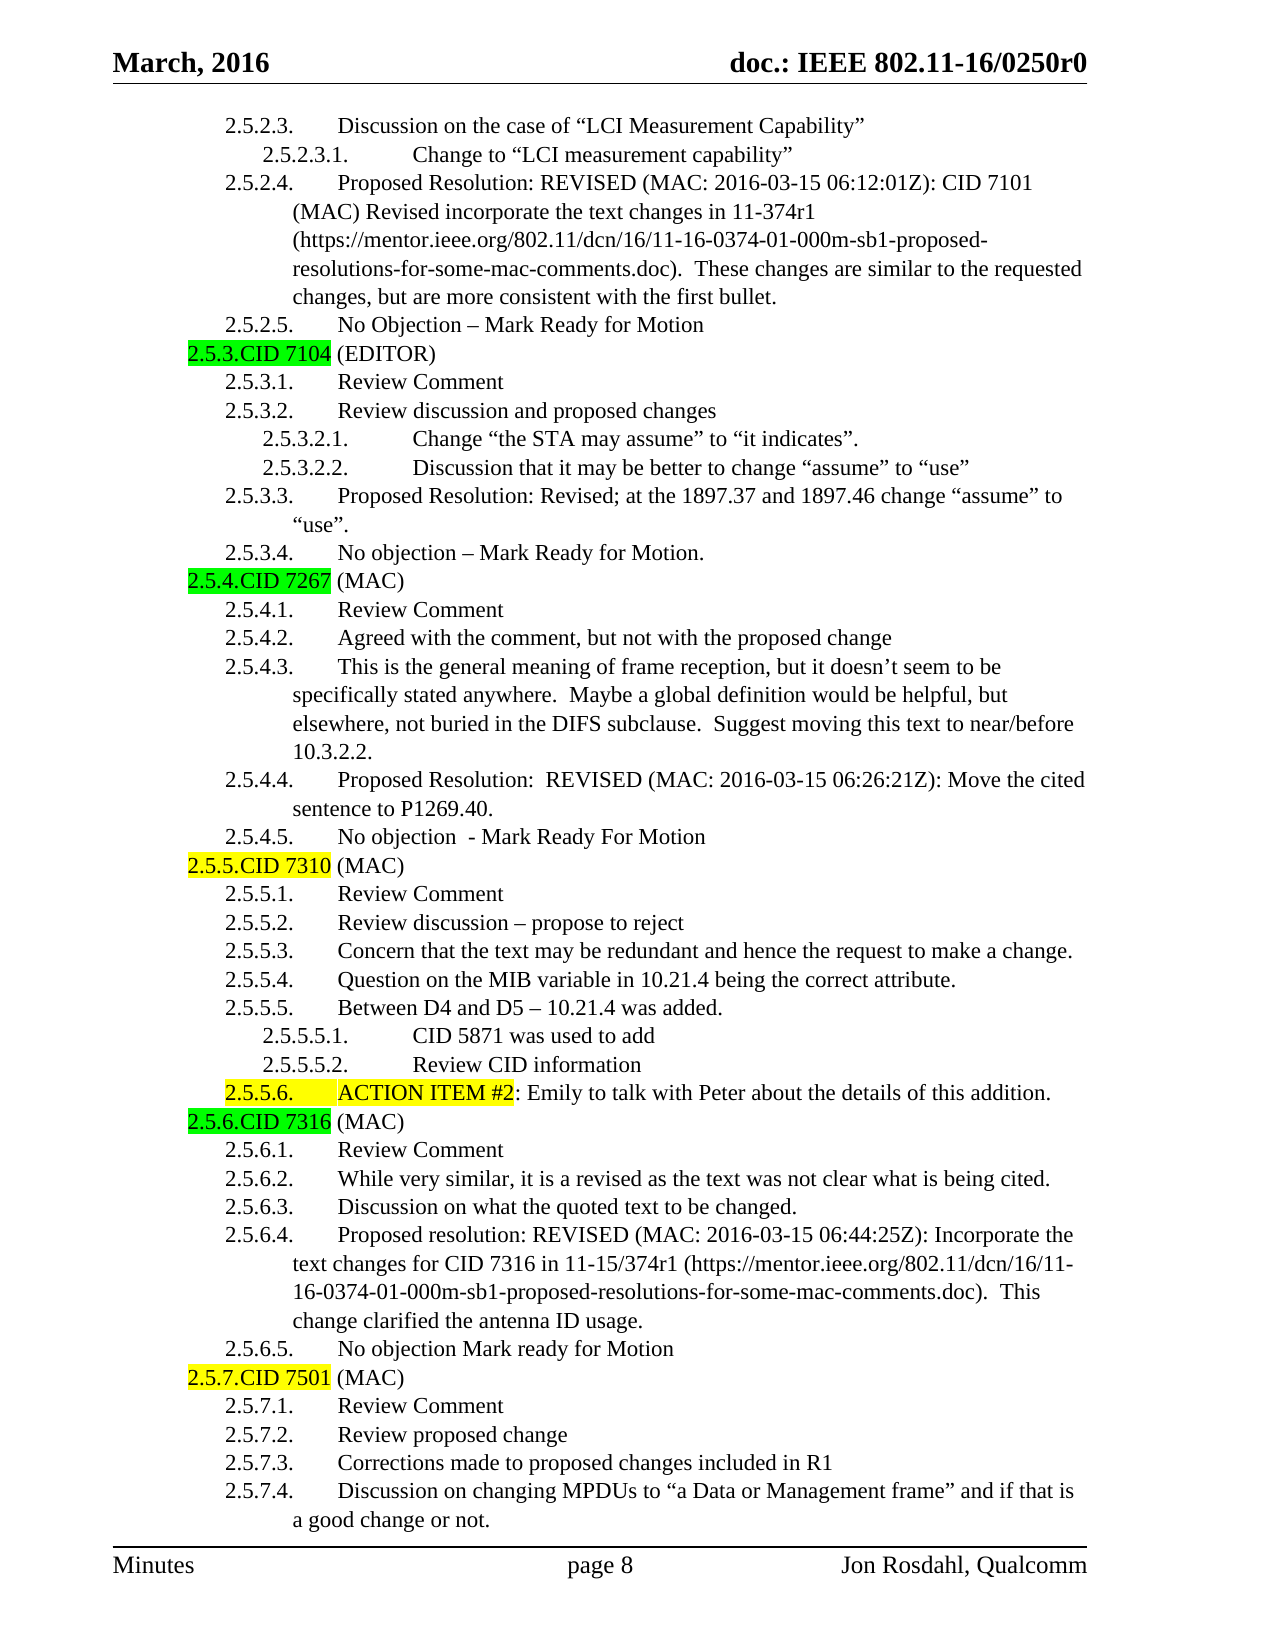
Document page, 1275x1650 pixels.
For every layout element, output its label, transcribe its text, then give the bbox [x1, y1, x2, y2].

list CID 7316 (MAC) [331, 1108, 1087, 1134]
list Review Comment [225, 880, 1087, 907]
list CID 5871 was used to add [262, 1022, 1087, 1049]
list Review discussion and proposed changes [225, 397, 1087, 423]
list Proposed Resolution: REVISED (MAC: 2016-03-15 06:12:01Z): CID 7101 (MAC) Revised incorporate the text changes in 11-374r1 (https://mentor.ieee.org/802.11/dcn/16/11-16-0374-01-000m-sb1-proposed-resolutions-for-some-mac-comments.doc). These changes are similar to the requested changes, but are more consistent with the first bullet. [225, 169, 1087, 309]
list CID 7310 (MAC) [331, 852, 1087, 878]
list Review discussion – propose to reject [225, 909, 1087, 935]
list Question on the MIB variable in 10.21.4 being the correct attribute. [225, 966, 1087, 992]
list Review Comment [225, 1392, 1087, 1418]
list While very similar, it is a revised as the text was not clear what is being cited. [225, 1165, 1087, 1191]
list Proposed Resolution: Revised; at the 1897.37 and 1897.46 change “assume” to “use”. [225, 482, 1087, 537]
list Discussion on changing MPDUs to “a Data or Management frame” and if that is a good change or not. [225, 1477, 1087, 1532]
list No objection Mark ready for Motion [225, 1335, 1087, 1362]
list Discussion on what the quoted text to be changed. [225, 1193, 1087, 1219]
list Discussion that it may be better to change “assume” to “use” [262, 454, 1087, 480]
list Review proposed change [225, 1421, 1087, 1447]
list Review Comment [225, 368, 1087, 395]
list CID 7104 (EDITOR) [331, 340, 1087, 366]
list CID 7267 (MAC) [187, 567, 1087, 594]
list Between D4 and D5 – 10.21.4 was added. [225, 994, 1087, 1020]
list Review Comment [225, 596, 1087, 622]
list No objection - Mark Ready For Motion [225, 823, 1087, 850]
list Change to “LCI measurement capability” [262, 141, 1087, 167]
list Proposed resolution: REVISED (MAC: 2016-03-15 06:44:25Z): Incorporate the text changes for CID 7316 in 11-15/374r1 (https://mentor.ieee.org/802.11/dcn/16/11-16-0374-01-000m-sb1-proposed-resolutions-for-some-mac-comments.doc). This change clarified the antenna ID usage. [225, 1222, 1087, 1333]
list This is the general meaning of frame reception, but it doesn’t seem to be specifically stated anywhere. Maybe a global definition would be helpful, but elsewhere, not buried in the DIFS subclause. Suggest moving this text to near/before 10.3.2.2. [225, 653, 1087, 764]
list Change “the STA may assume” to “it indicates”. [262, 425, 1087, 452]
list No Objection – Mark Ready for Motion [225, 312, 1087, 338]
list Review CID information [262, 1051, 1087, 1077]
list Agreed with the comment, but not with the proposed change [225, 624, 1087, 651]
list ACTION ITEM #2: Emily to talk with Peter about the details of this addition. [514, 1079, 1087, 1106]
list Concern that the text may be redundant and hence the request to make a change. [225, 937, 1087, 963]
list Discussion on the case of “LCI Measurement Capability” [225, 112, 1087, 139]
list Proposed Resolution: REVISED (MAC: 2016-03-15 06:26:21Z): Move the cited sentence to P1269.40. [225, 767, 1087, 821]
list CID 7501 (MAC) [331, 1364, 1087, 1390]
list Review Comment [225, 1136, 1087, 1163]
list Corrections made to proposed changes included in R1 [225, 1449, 1087, 1475]
list No objection – Mark Ready for Motion. [225, 539, 1087, 565]
